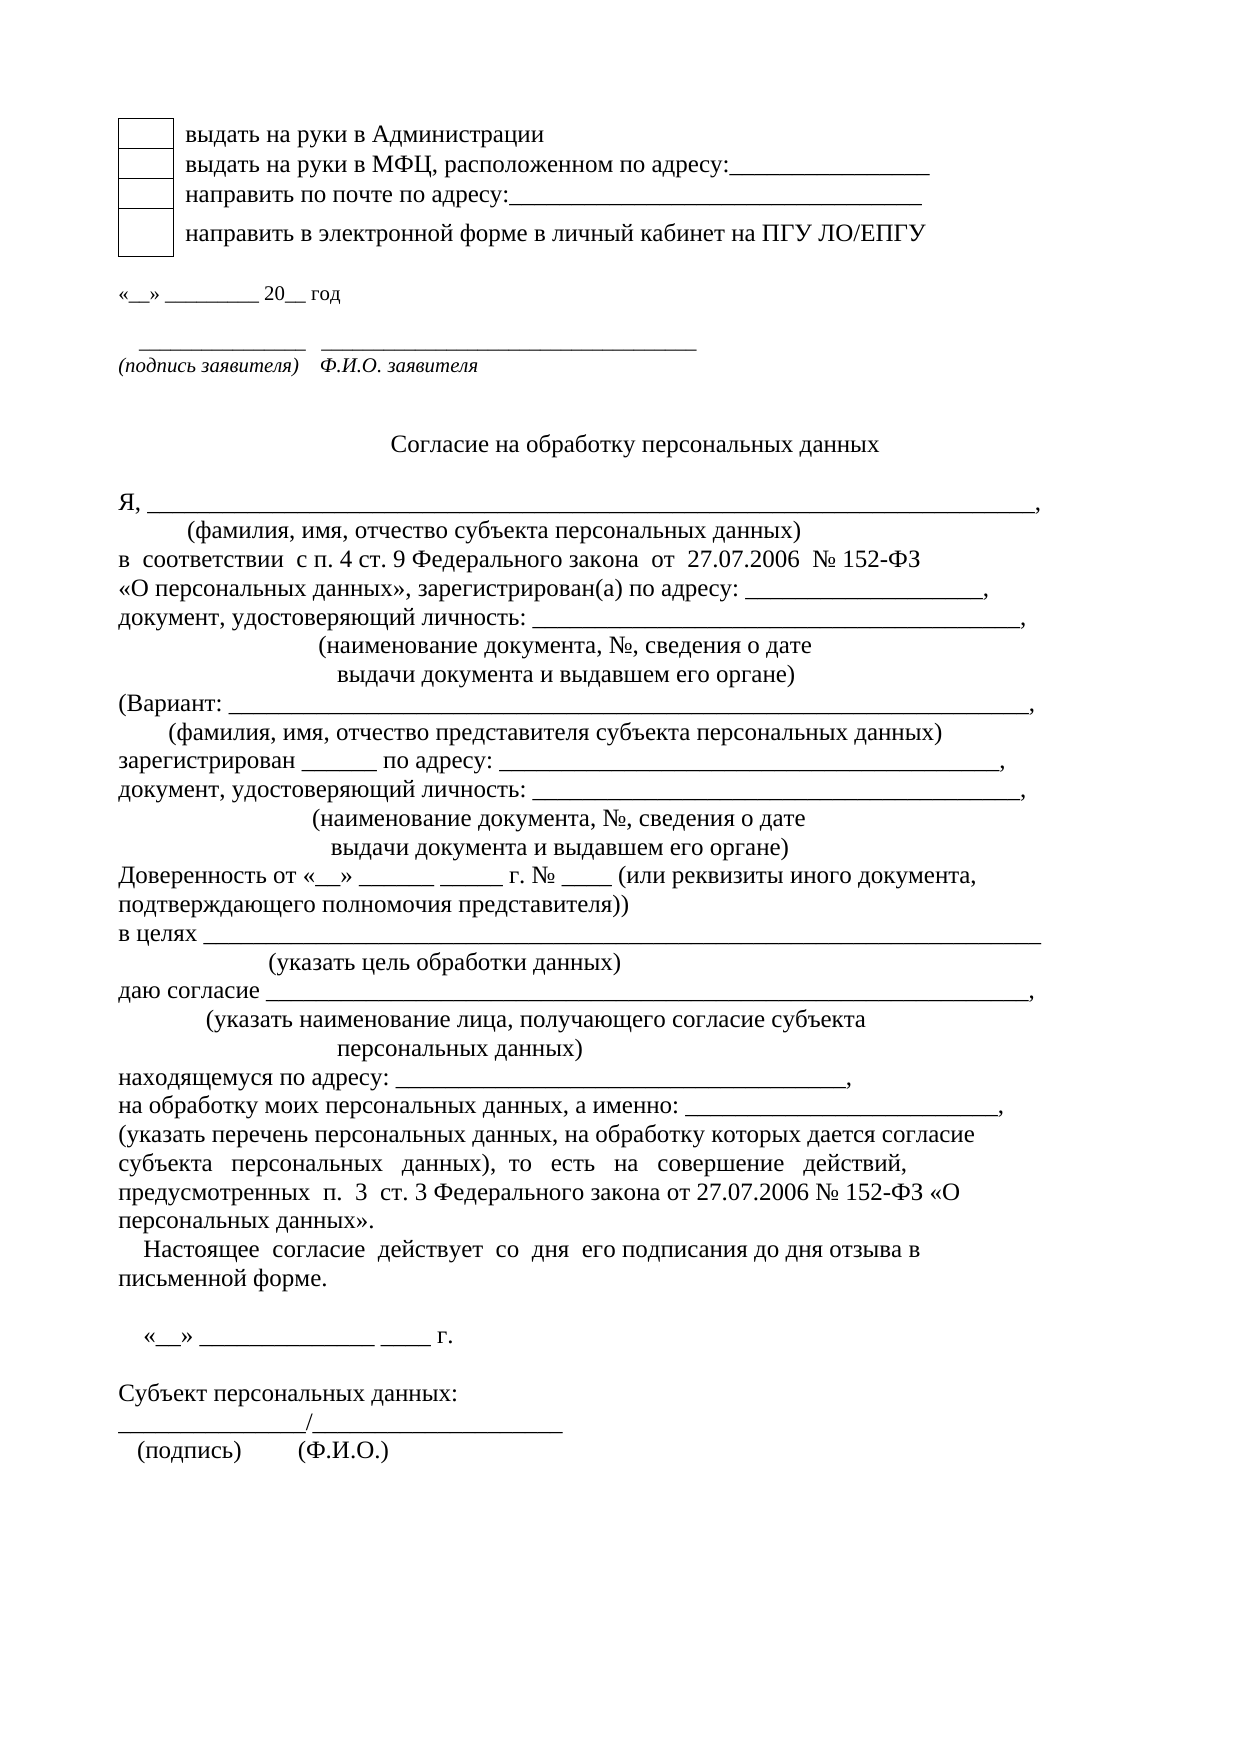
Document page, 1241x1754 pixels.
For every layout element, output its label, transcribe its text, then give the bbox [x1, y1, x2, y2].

text (наименование документа, №, сведения о дате [118, 803, 1152, 832]
text подтверждающего полномочия представителя)) [118, 889, 1152, 918]
text _______________/____________________ [118, 1407, 1152, 1436]
text находящемуся по адресу: ____________________________________, [118, 1062, 1152, 1091]
text «О персональных данных», зарегистрирован(а) по адресу: ___________________, [118, 573, 1152, 602]
table_cell [119, 179, 173, 207]
text выдачи документа и выдавшем его органе) [118, 832, 1152, 861]
table_cell выдать на руки в МФЦ, расположенном по адресу:________________ [174, 148, 1167, 178]
text персональных данных) [118, 1033, 1152, 1062]
table_header выдать на руки в Администрации [174, 118, 1167, 148]
text (указать наименование лица, получающего согласие субъекта [118, 1004, 1152, 1033]
text (указать перечень персональных данных, на обработку которых дается согласие [118, 1119, 1152, 1148]
text «__» _________ 20__ год [118, 281, 1152, 305]
text ________________ ____________________________________ [118, 329, 1152, 353]
text (фамилия, имя, отчество представителя субъекта персональных данных) [118, 717, 1152, 746]
text Настоящее согласие действует со дня его подписания до дня отзыва в [118, 1234, 1152, 1263]
text письменной форме. [118, 1263, 1152, 1292]
text даю согласие _____________________________________________________________, [118, 976, 1152, 1004]
text (подпись заявителя) Ф.И.О. заявителя [118, 353, 1152, 377]
text документ, удостоверяющий личность: _______________________________________, [118, 774, 1152, 803]
text в соответствии с п. 4 ст. 9 Федерального закона от 27.07.2006 № 152-ФЗ [118, 544, 1152, 573]
table_cell [119, 209, 173, 256]
text (подпись) (Ф.И.О.) [118, 1436, 1152, 1464]
text персональных данных». [118, 1206, 1152, 1234]
text Согласие на обработку персональных данных [118, 429, 1152, 458]
text документ, удостоверяющий личность: _______________________________________, [118, 602, 1152, 631]
text выдачи документа и выдавшем его органе) [118, 659, 1152, 688]
table_header [119, 119, 173, 148]
text (Вариант: ________________________________________________________________, [118, 688, 1152, 717]
table_cell [119, 149, 173, 178]
text (фамилия, имя, отчество субъекта персональных данных) [118, 516, 1152, 544]
table_cell направить по почте по адресу:_________________________________ [174, 178, 1167, 207]
text (наименование документа, №, сведения о дате [118, 631, 1152, 659]
text в целях ___________________________________________________________________ [118, 918, 1152, 947]
text на обработку моих персональных данных, а именно: _________________________, [118, 1091, 1152, 1119]
text предусмотренных п. 3 ст. 3 Федерального закона от 27.07.2006 № 152-ФЗ «О [118, 1177, 1152, 1206]
text субъекта персональных данных), то есть на совершение действий, [118, 1148, 1152, 1177]
text Субъект персональных данных: [118, 1378, 1152, 1407]
text Доверенность от «__» ______ _____ г. № ____ (или реквизиты иного документа, [118, 861, 1152, 889]
text (указать цель обработки данных) [118, 947, 1152, 976]
text «__» ______________ ____ г. [118, 1321, 1152, 1349]
text Я, _______________________________________________________________________, [118, 487, 1152, 516]
table_cell направить в электронной форме в личный кабинет на ПГУ ЛО/ЕПГУ [174, 208, 1167, 256]
text зарегистрирован ______ по адресу: ________________________________________, [118, 746, 1152, 774]
